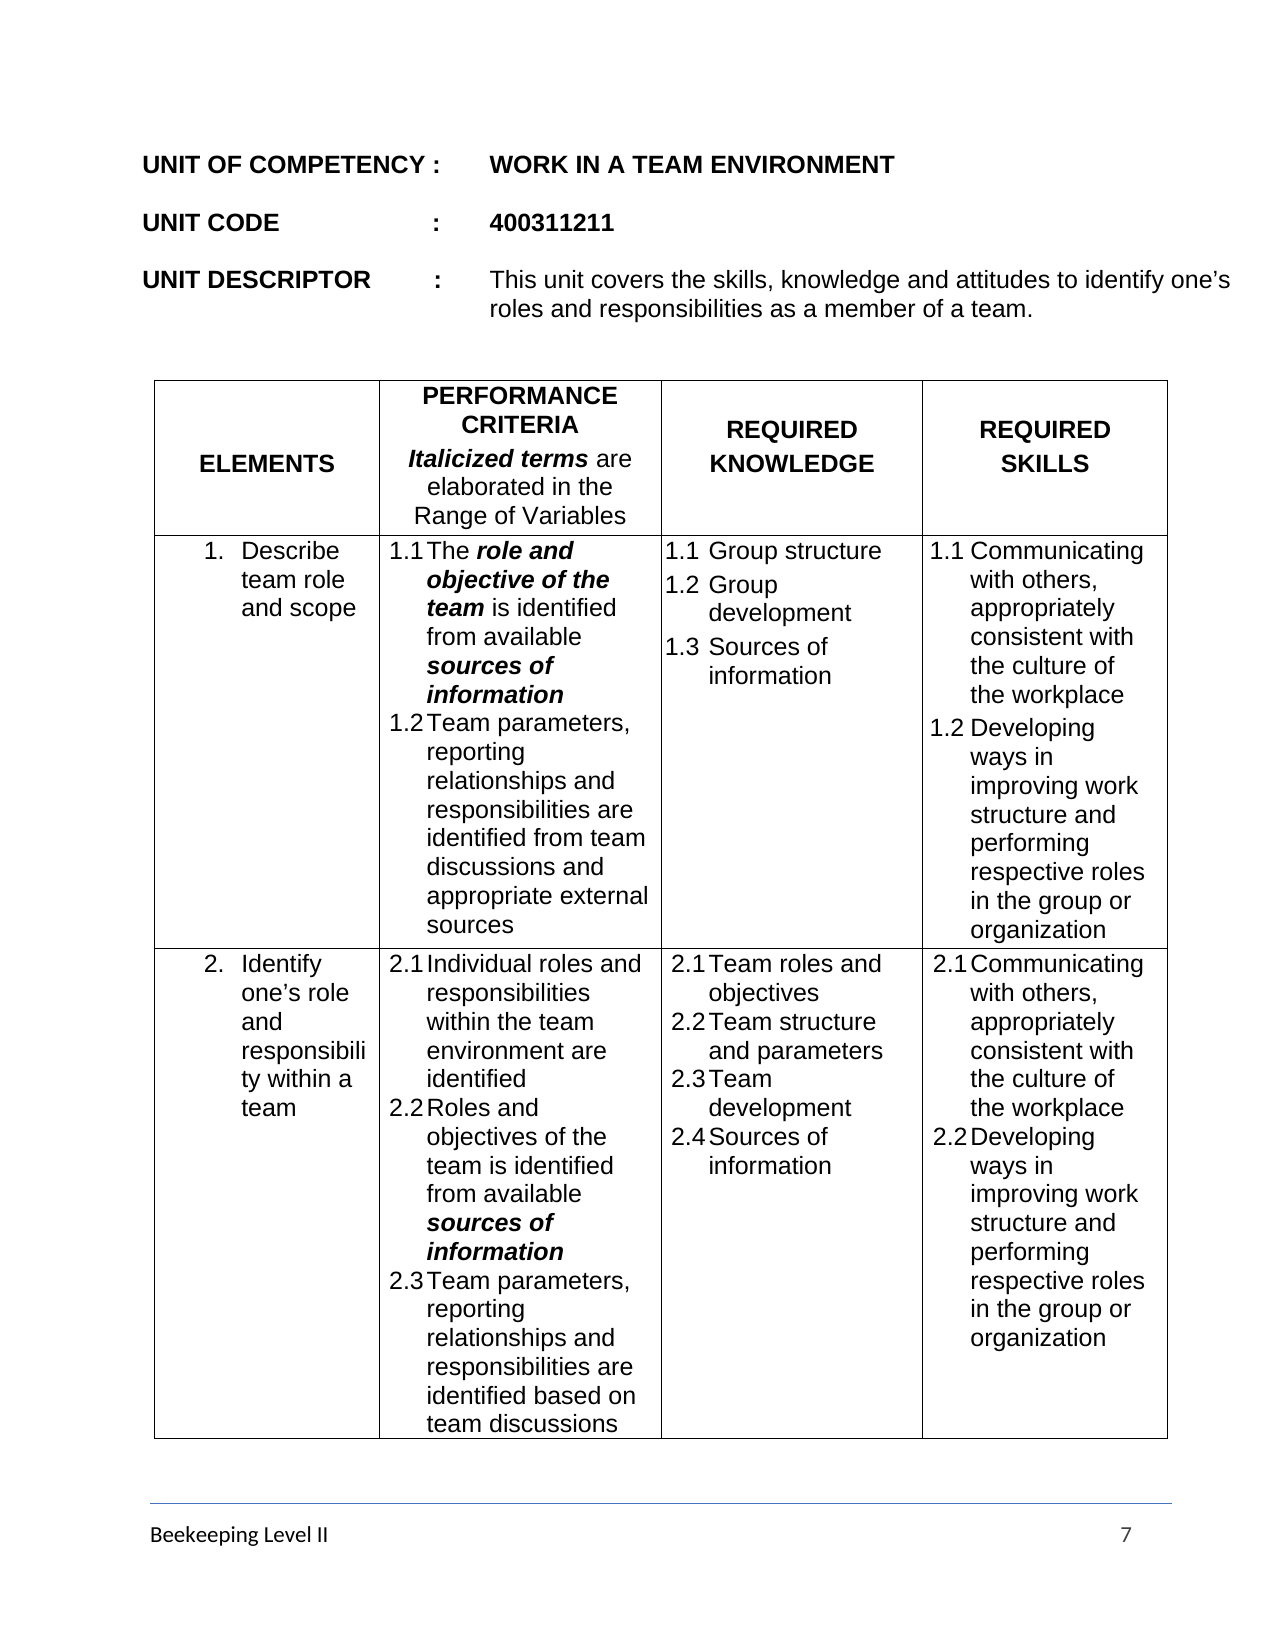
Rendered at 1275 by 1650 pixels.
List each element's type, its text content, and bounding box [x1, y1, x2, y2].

table_header ELEMENTS [155, 381, 379, 535]
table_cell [380, 949, 661, 1438]
table_header PERFORMANCE CRITERIA Italicized terms are elaborated in the Range of Variables [380, 381, 661, 535]
table_header WORK IN A TEAM ENVIRONMENT [478, 150, 1266, 207]
table_cell UNIT DESCRIPTOR : [131, 265, 478, 380]
table_cell This unit covers the skills, knowledge and attitudes to identify one’s roles and responsibilities as a member of a team. [478, 265, 1266, 380]
table_cell 400311211 [478, 208, 1266, 265]
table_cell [923, 949, 1167, 1438]
table_header REQUIRED KNOWLEDGE [662, 381, 922, 535]
table_cell Describe team role and scope [155, 536, 379, 948]
table_cell Group structure Group development Sources of information [662, 536, 922, 948]
table_cell The role and objective of the team is identified from available sources of information Team parameters, reporting relationships and responsibilities are identified from team discussions and appropriate external sources [380, 536, 661, 948]
table_header UNIT OF COMPETENCY : [131, 150, 478, 207]
table_cell UNIT CODE : [131, 208, 478, 265]
table_header REQUIRED SKILLS [923, 381, 1167, 535]
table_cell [662, 949, 922, 1438]
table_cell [155, 949, 379, 1438]
